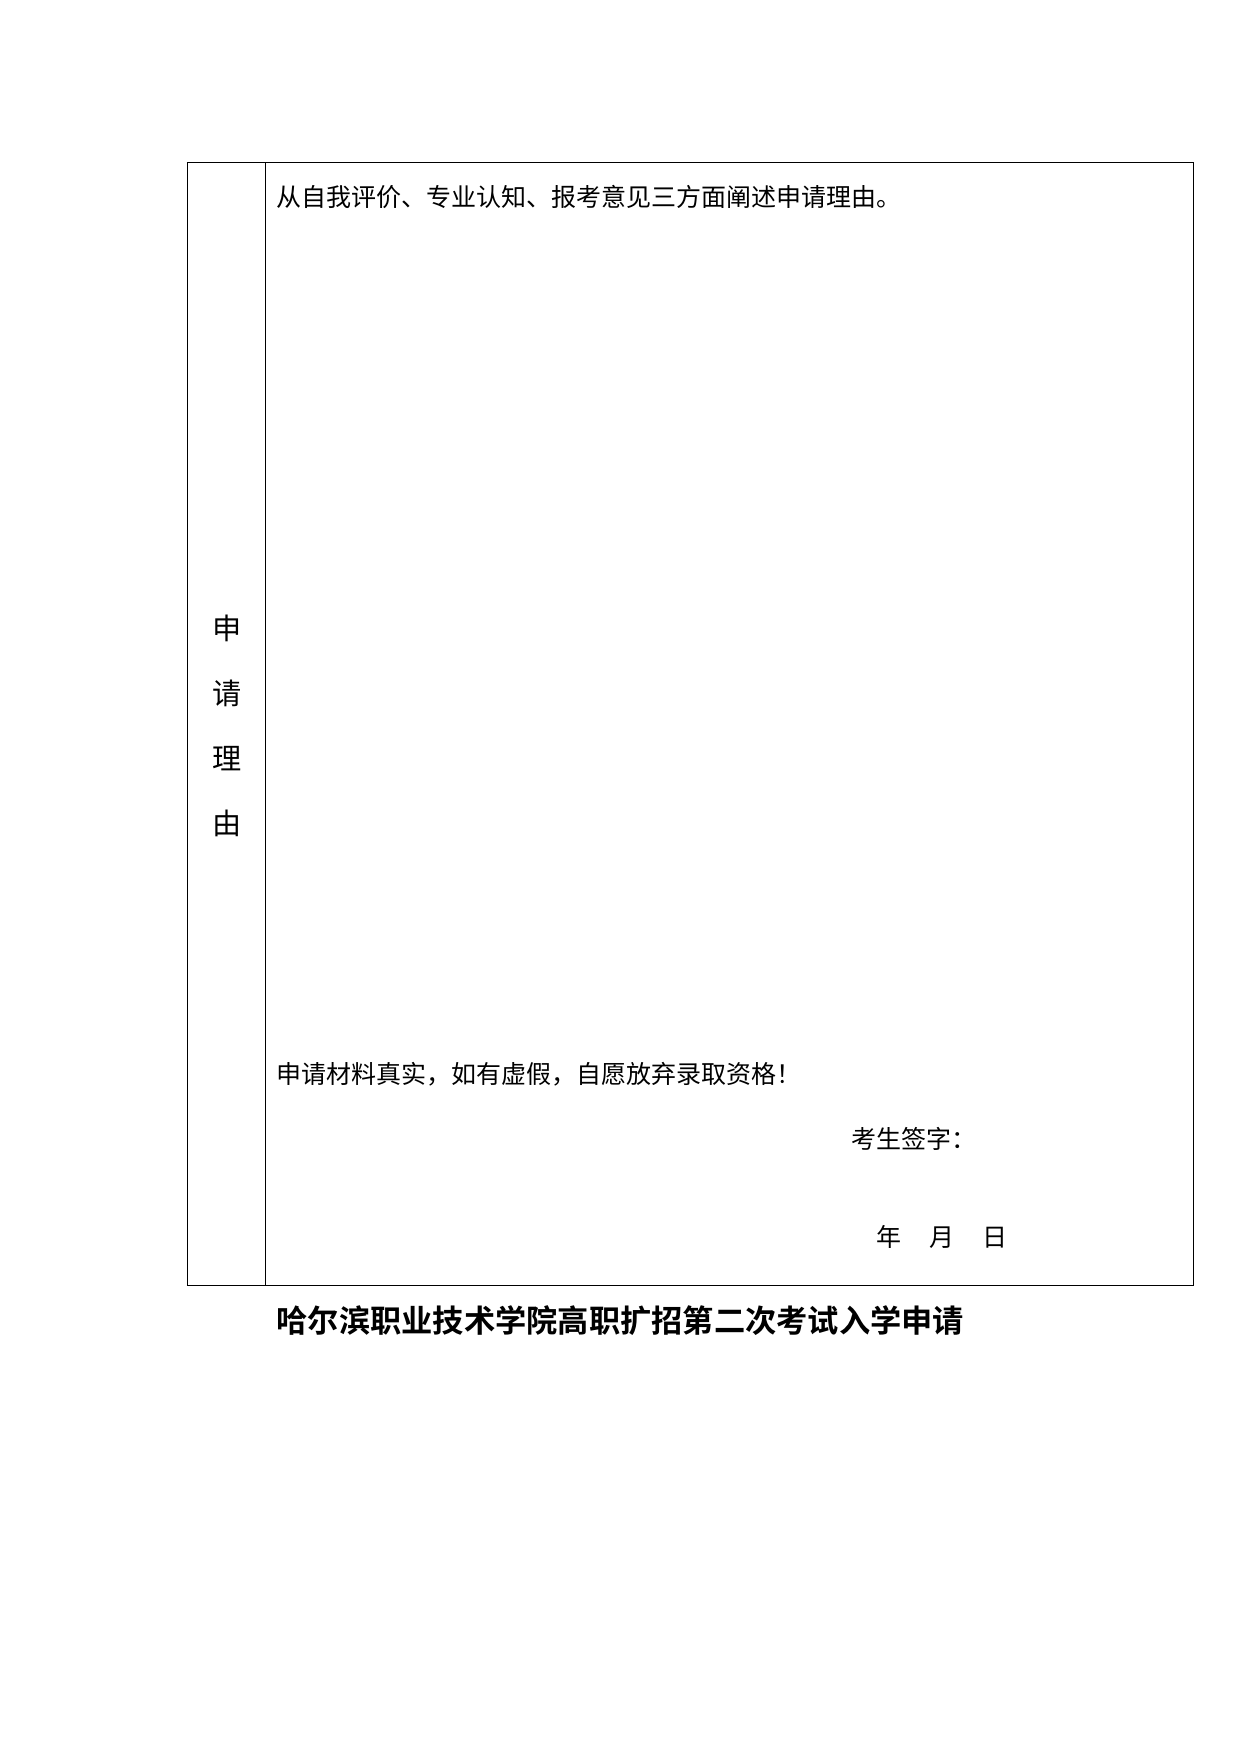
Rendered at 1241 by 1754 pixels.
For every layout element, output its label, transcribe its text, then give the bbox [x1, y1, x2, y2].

text 哈尔滨职业技术学院高职扩招第二次考试入学申请 [187, 1286, 1053, 1351]
table_cell 从自我评价、专业认知、报考意见三方面阐述申请理由。 申请材料真实，如有虚假，自愿放弃录取资格！ 考生签字： 年 月 日 [266, 163, 1193, 1285]
table_cell 申请理由 [188, 163, 265, 1285]
